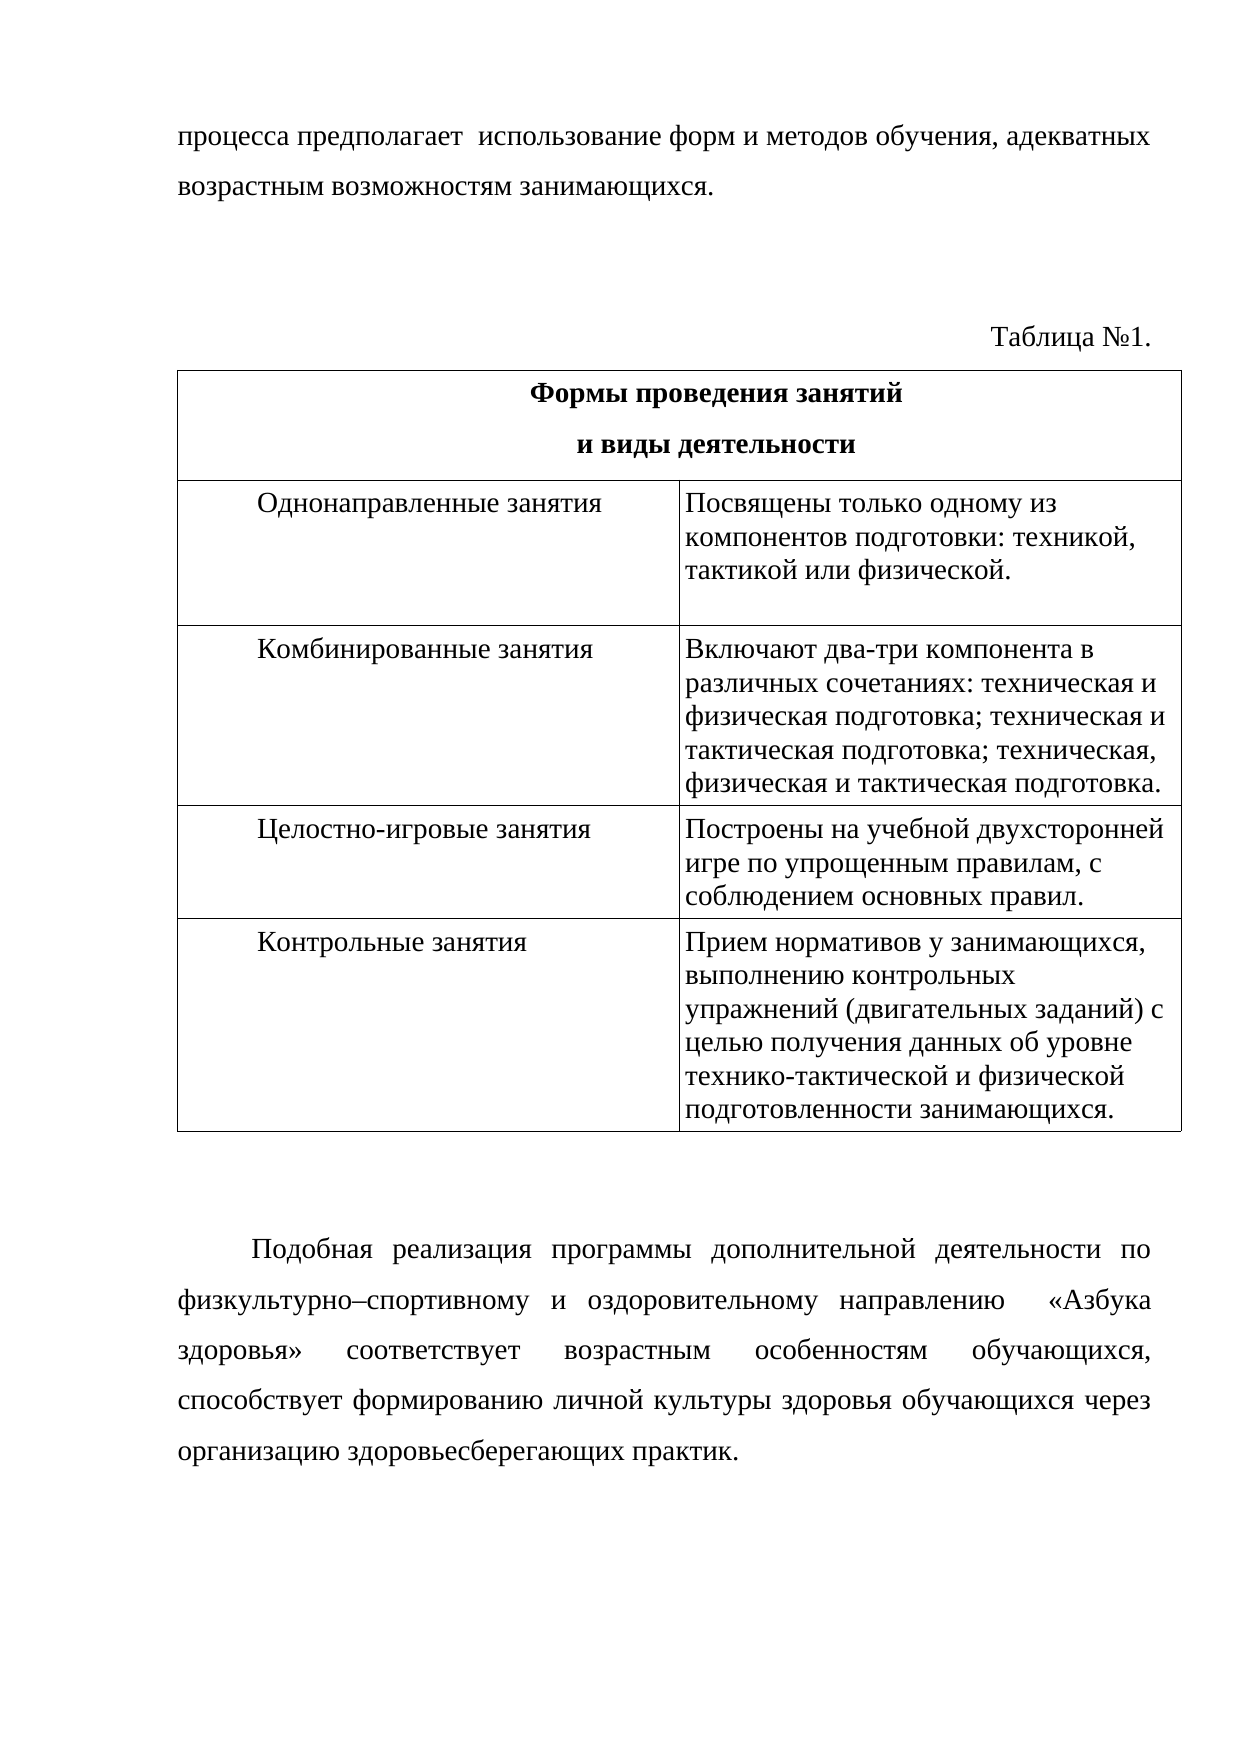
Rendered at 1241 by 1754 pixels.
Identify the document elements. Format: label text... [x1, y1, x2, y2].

table_cell Комбинированные занятия [178, 626, 679, 805]
table_header Формы проведения занятий и виды деятельности [178, 371, 1181, 479]
text Таблица №1. [177, 319, 1152, 353]
text Подобная реализация программы дополнительной деятельности по физкультурно–спортивному и оздоровительному направлению «Азбука здоровья» соответствует возрастным особенностям обучающихся, способствует формированию личной культуры здоровья обучающихся через организацию здоровьесберегающих практик. [177, 1232, 1152, 1466]
table_cell Прием нормативов у занимающихся, выполнению контрольных упражнений (двигательных заданий) с целью получения данных об уровне технико-тактической и физической подготовленности занимающихся. [680, 919, 1181, 1131]
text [177, 118, 1152, 202]
table_cell Целостно-игровые занятия [178, 806, 679, 918]
table_cell Однонаправленные занятия [178, 481, 679, 625]
table_cell Построены на учебной двухсторонней игре по упрощенным правилам, с соблюдением основных правил. [680, 806, 1181, 918]
table_cell Посвящены только одному из компонентов подготовки: техникой, тактикой или физической. [680, 481, 1181, 625]
table_cell Контрольные занятия [178, 919, 679, 1131]
table_cell Включают два-три компонента в различных сочетаниях: техническая и физическая подготовка; техническая и тактическая подготовка; техническая, физическая и тактическая подготовка. [680, 626, 1181, 805]
